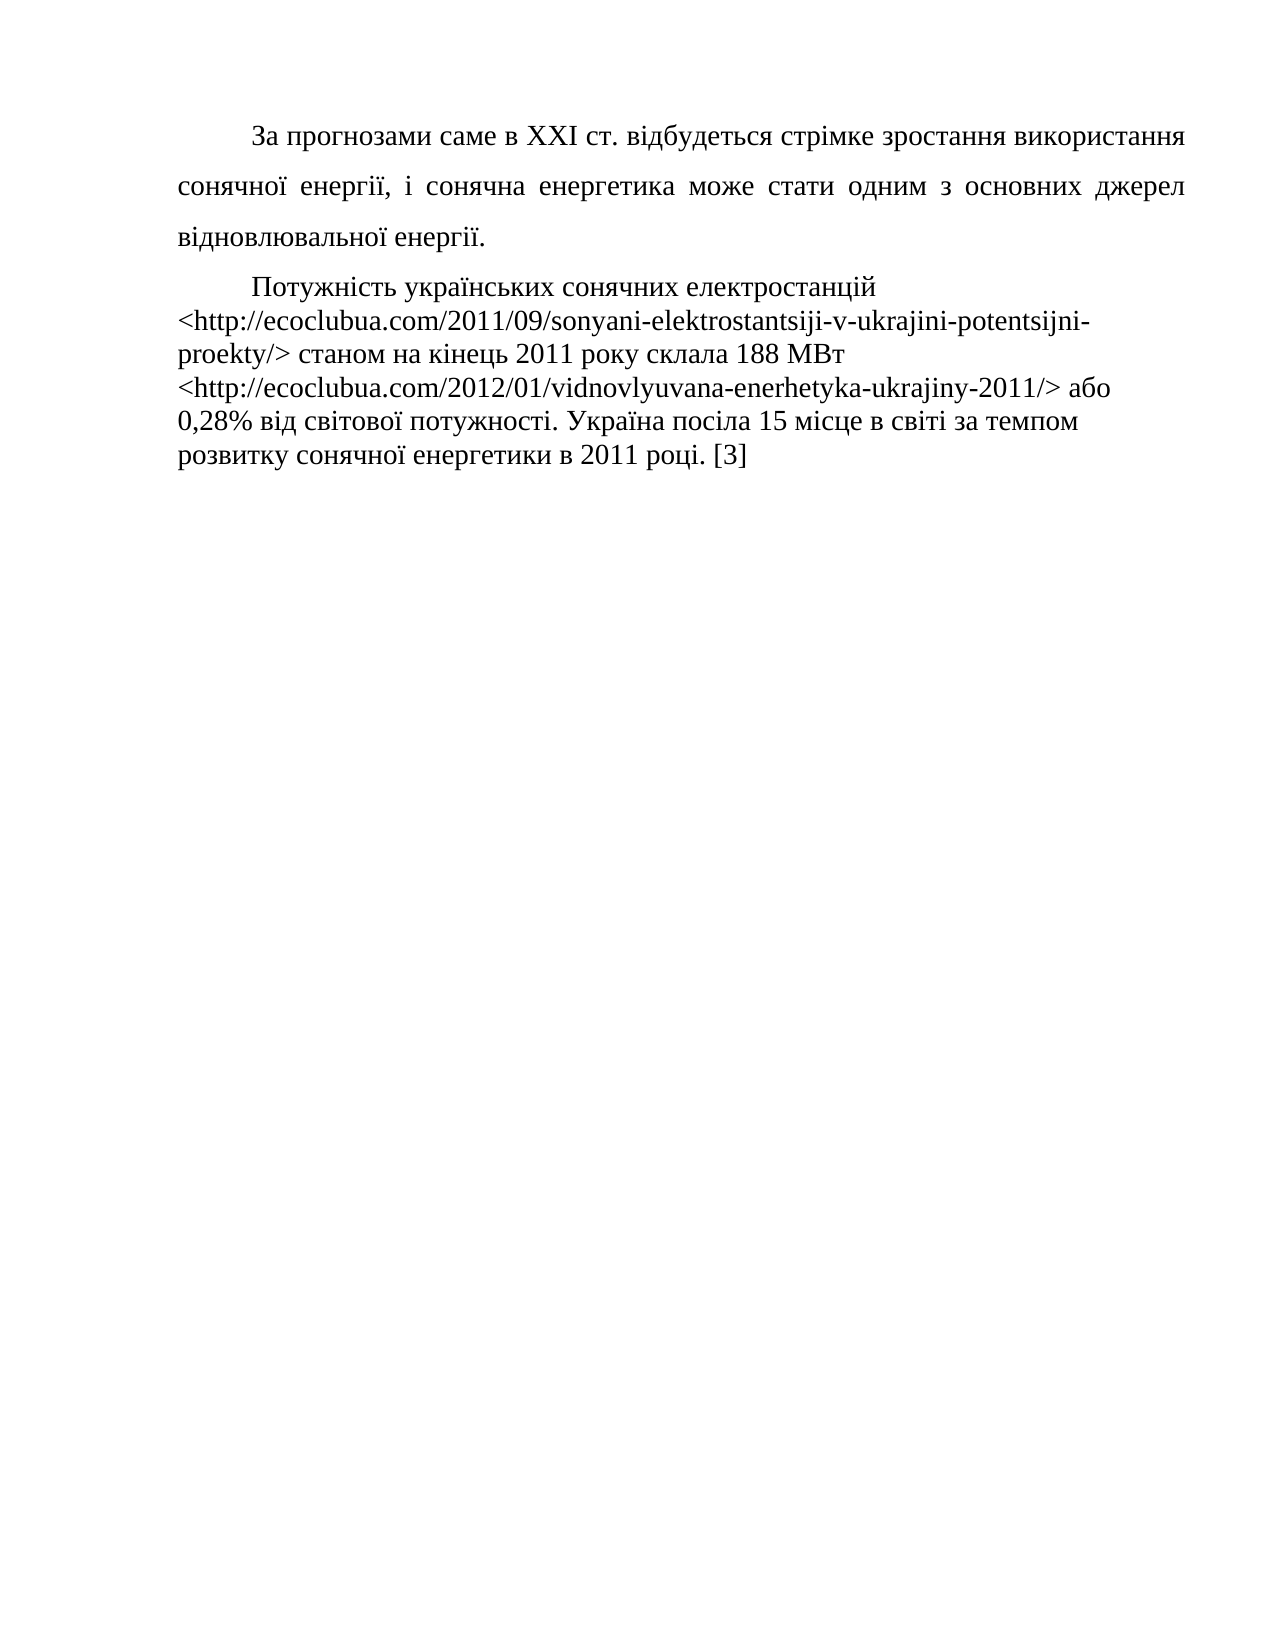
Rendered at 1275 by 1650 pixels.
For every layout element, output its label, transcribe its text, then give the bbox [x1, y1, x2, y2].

text Потужність українських сонячних електростанцій <http://ecoclubua.com/2011/09/sonyani-elektrostantsiji-v-ukrajini-potentsijni-proekty/> станом на кінець 2011 року склала 188 МВт <http://ecoclubua.com/2012/01/vidnovlyuvana-enerhetyka-ukrajiny-2011/> або 0,28% від світової потужності. Україна посіла 15 місце в світі за темпом розвитку сонячної енергетики в 2011 році. [3] [177, 269, 1186, 470]
text За прогнозами саме в ХХІ ст. відбудеться стрімке зростання використання сонячної енергії, і сонячна енергетика може стати одним з основних джерел відновлювальної енергії. [177, 118, 1186, 252]
